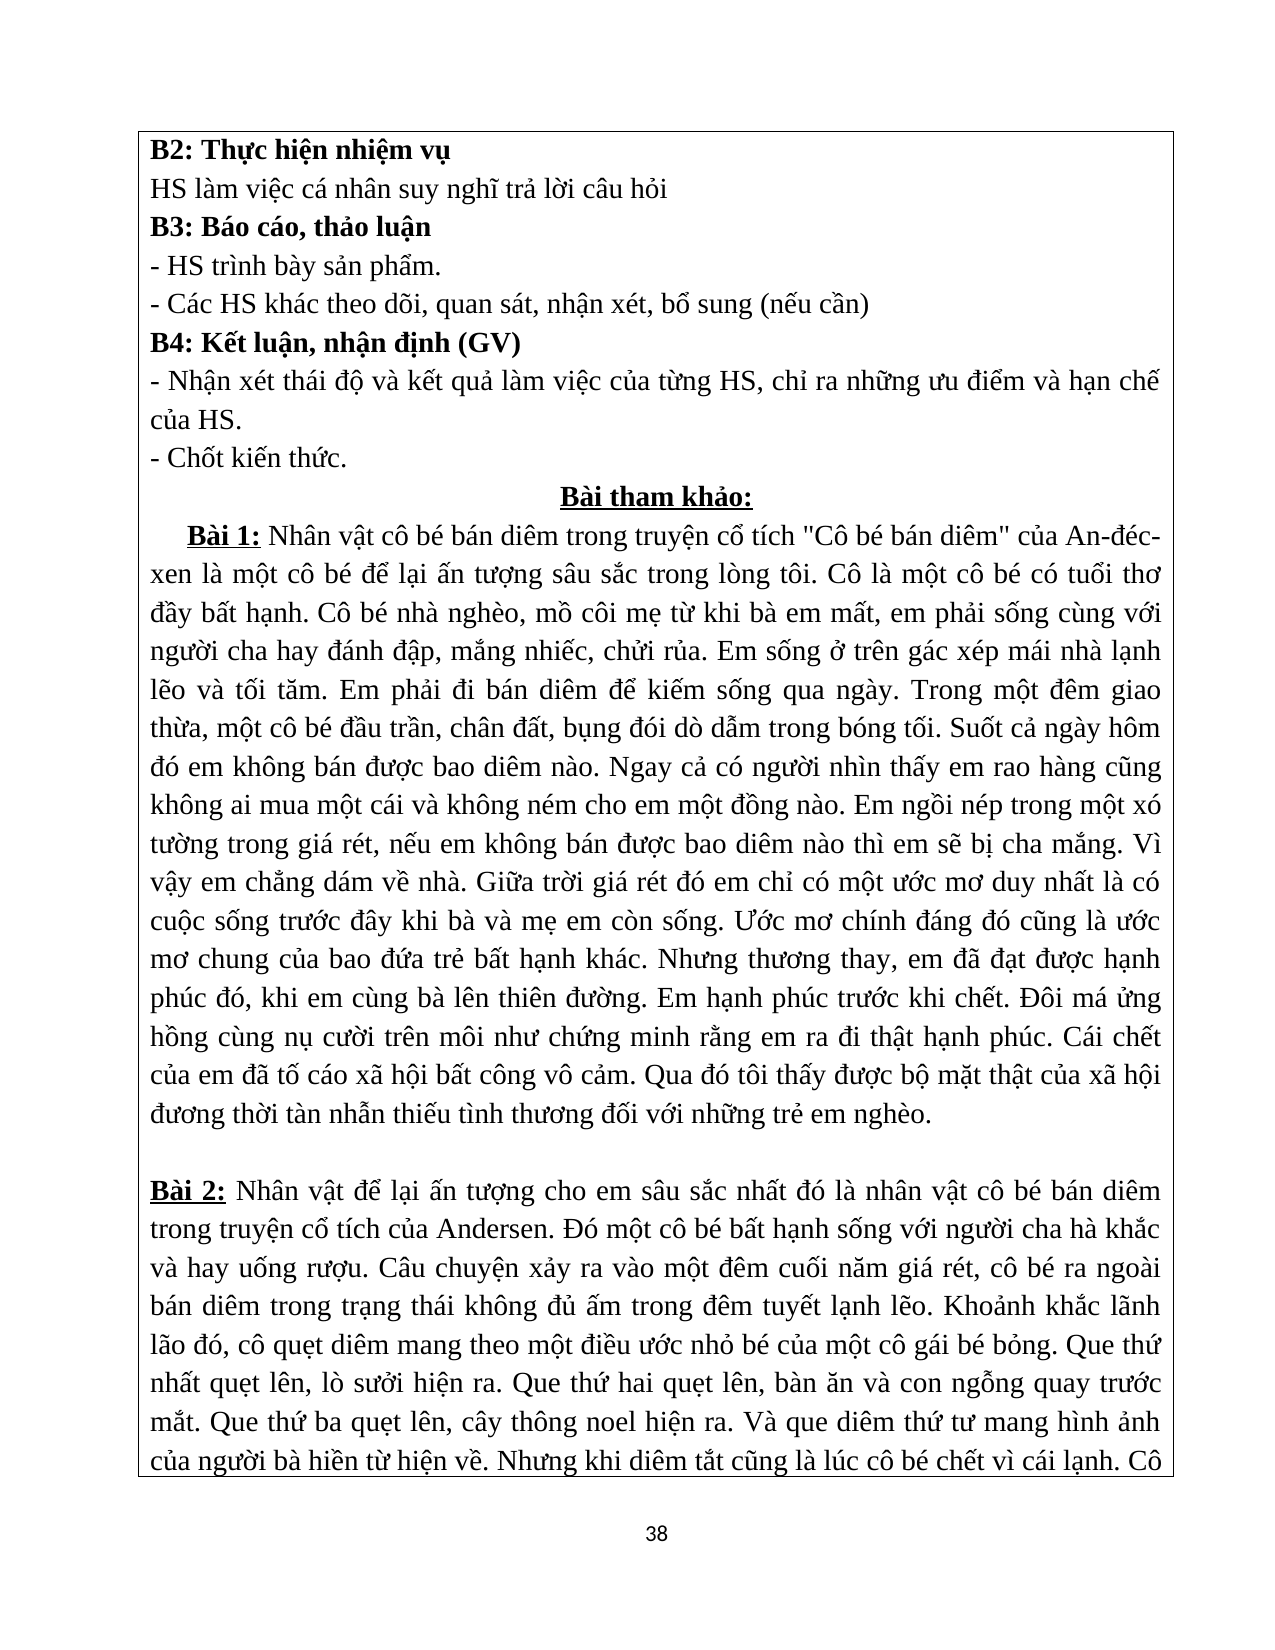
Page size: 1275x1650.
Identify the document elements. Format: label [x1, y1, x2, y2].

table_cell [139, 132, 1173, 1476]
